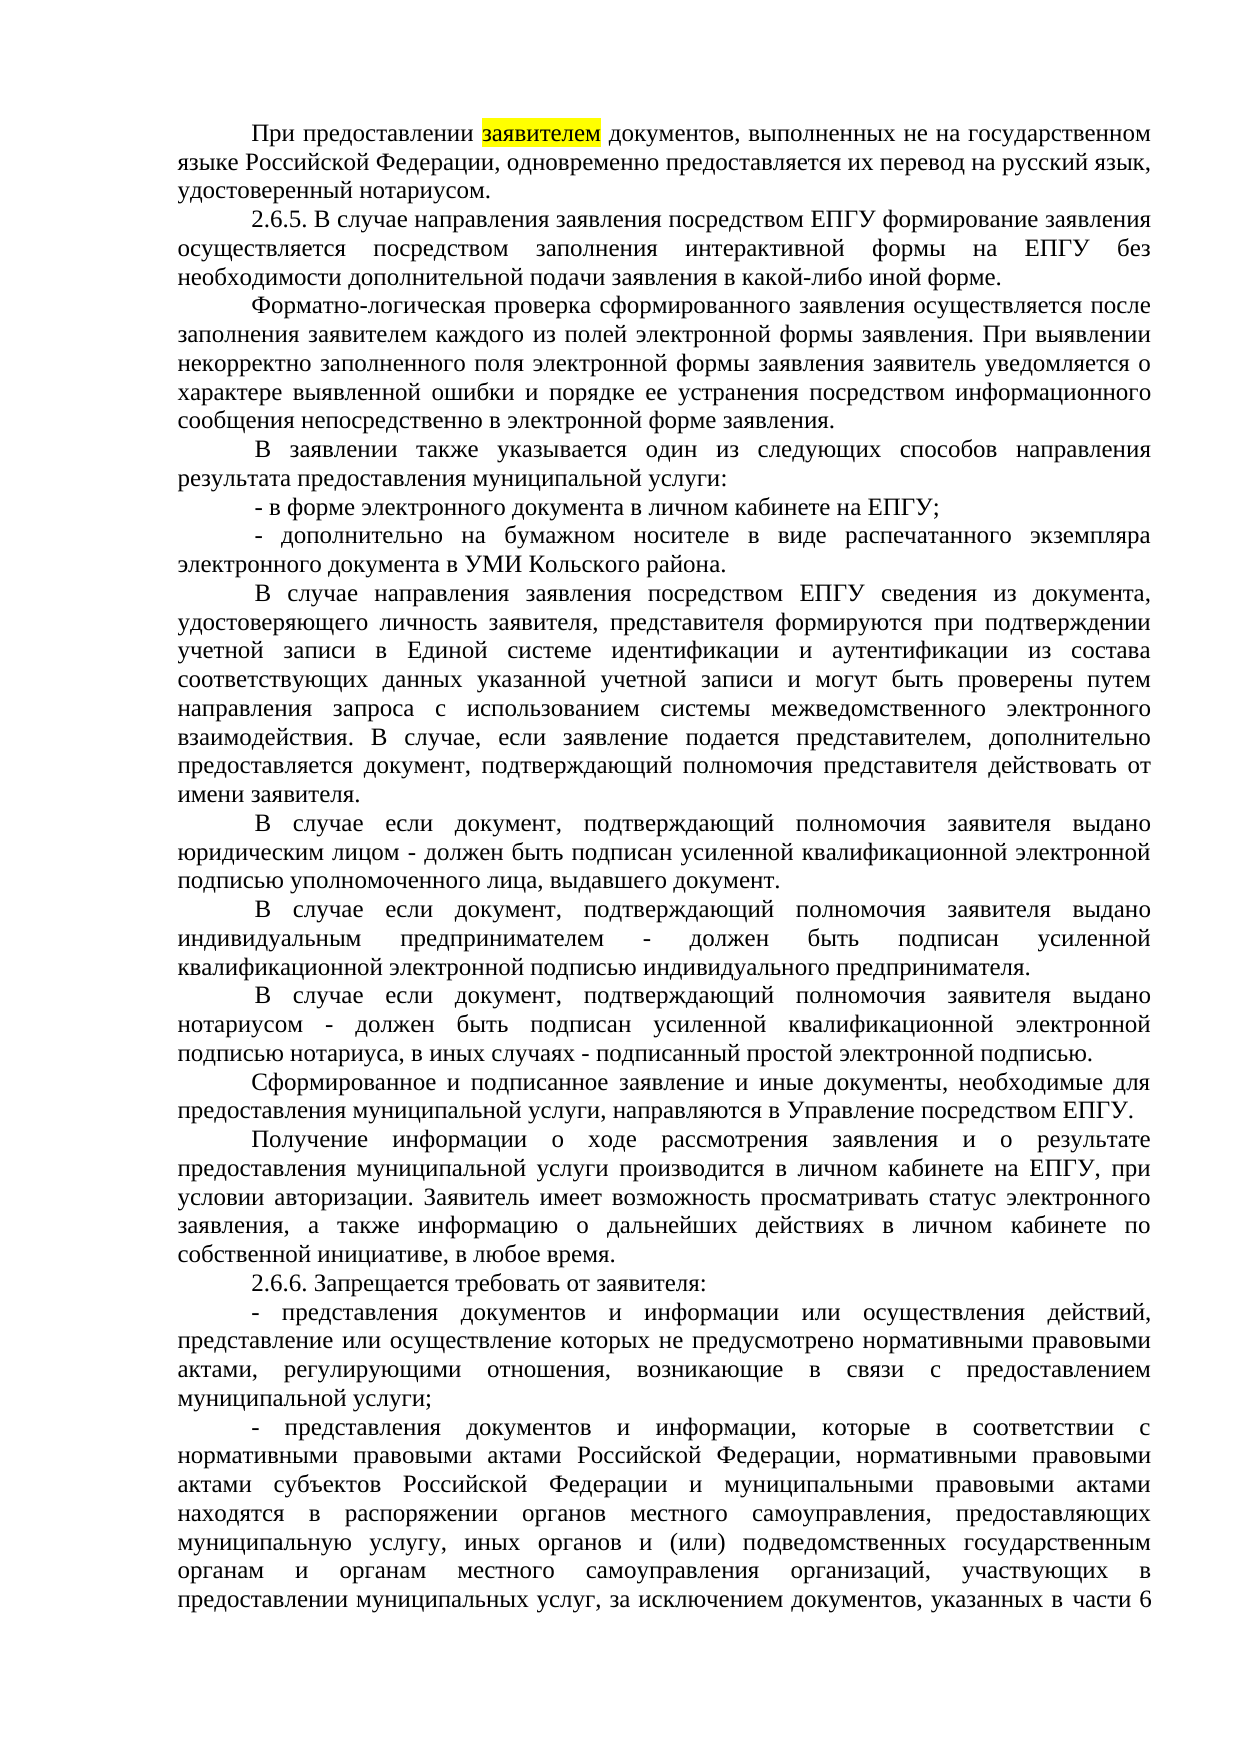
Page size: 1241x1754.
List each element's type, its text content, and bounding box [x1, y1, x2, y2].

text В случае если документ, подтверждающий полномочия заявителя выдано индивидуальным предпринимателем - должен быть подписан усиленной квалификационной электронной подписью индивидуального предпринимателя. [177, 894, 1152, 981]
text Сформированное и подписанное заявление и иные документы, необходимые для предоставления муниципальной услуги, направляются в Управление посредством ЕПГУ. [177, 1067, 1152, 1124]
text При предоставлении заявителем документов, выполненных не на государственном языке Российской Федерации, одновременно предоставляется их перевод на русский язык, удостоверенный нотариусом. [177, 118, 1152, 204]
text Форматно-логическая проверка сформированного заявления осуществляется после заполнения заявителем каждого из полей электронной формы заявления. При выявлении некорректно заполненного поля электронной формы заявления заявитель уведомляется о характере выявленной ошибки и порядке ее устранения посредством информационного сообщения непосредственно в электронной форме заявления. [177, 291, 1152, 434]
text 2.6.5. В случае направления заявления посредством ЕПГУ формирование заявления осуществляется посредством заполнения интерактивной формы на ЕПГУ без необходимости дополнительной подачи заявления в какой-либо иной форме. [177, 204, 1152, 291]
text В заявлении также указывается один из следующих способов направления результата предоставления муниципальной услуги: [177, 434, 1152, 492]
text - в форме электронного документа в личном кабинете на ЕПГУ; [177, 492, 1152, 521]
text - представления документов и информации или осуществления действий, представление или осуществление которых не предусмотрено нормативными правовыми актами, регулирующими отношения, возникающие в связи с предоставлением муниципальной услуги; [177, 1297, 1152, 1412]
text 2.6.6. Запрещается требовать от заявителя: [177, 1268, 1152, 1297]
text В случае если документ, подтверждающий полномочия заявителя выдано нотариусом - должен быть подписан усиленной квалификационной электронной подписью нотариуса, в иных случаях - подписанный простой электронной подписью. [177, 981, 1152, 1067]
text В случае если документ, подтверждающий полномочия заявителя выдано юридическим лицом - должен быть подписан усиленной квалификационной электронной подписью уполномоченного лица, выдавшего документ. [177, 808, 1152, 894]
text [177, 1412, 1152, 1613]
text - дополнительно на бумажном носителе в виде распечатанного экземпляра электронного документа в УМИ Кольского района. [177, 521, 1152, 578]
text В случае направления заявления посредством ЕПГУ сведения из документа, удостоверяющего личность заявителя, представителя формируются при подтверждении учетной записи в Единой системе идентификации и аутентификации из состава соответствующих данных указанной учетной записи и могут быть проверены путем направления запроса с использованием системы межведомственного электронного взаимодействия. В случае, если заявление подается представителем, дополнительно предоставляется документ, подтверждающий полномочия представителя действовать от имени заявителя. [177, 578, 1152, 808]
text Получение информации о ходе рассмотрения заявления и о результате предоставления муниципальной услуги производится в личном кабинете на ЕПГУ, при условии авторизации. Заявитель имеет возможность просматривать статус электронного заявления, а также информацию о дальнейших действиях в личном кабинете по собственной инициативе, в любое время. [177, 1124, 1152, 1268]
